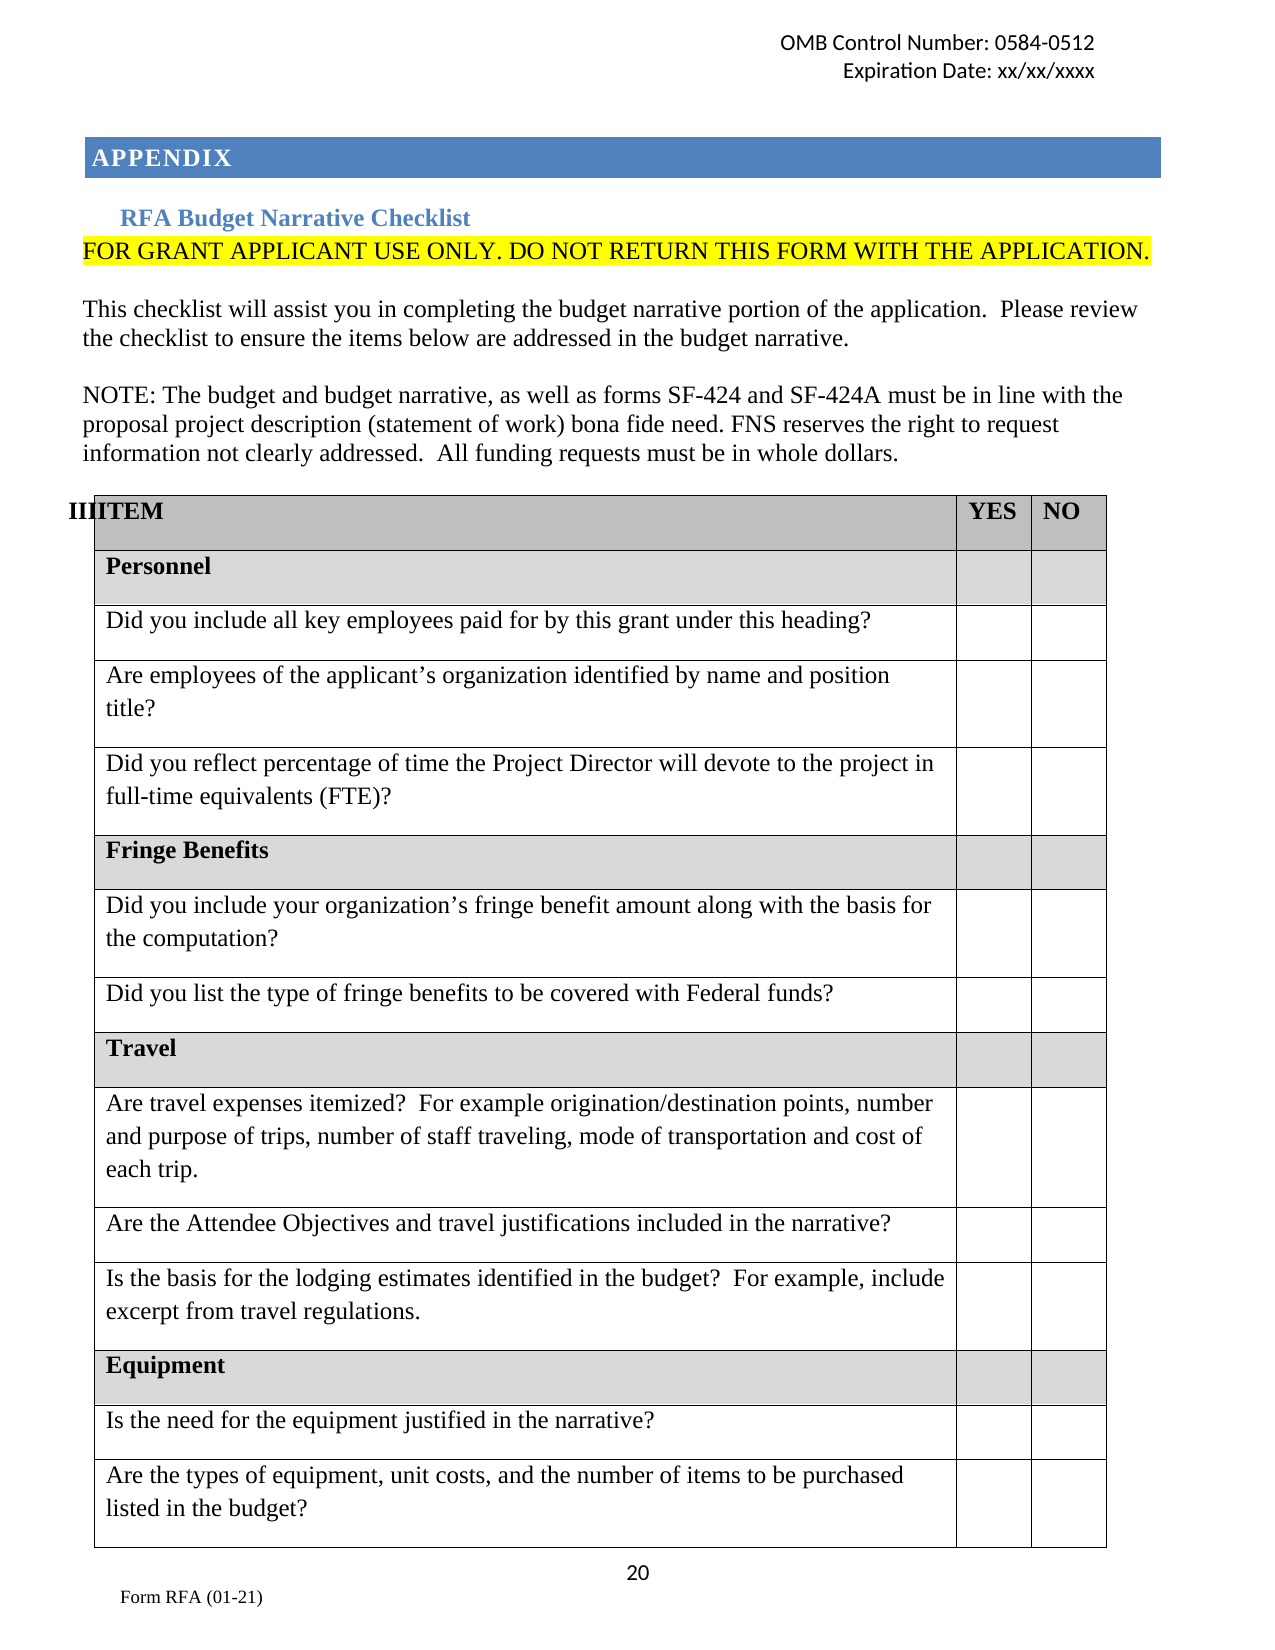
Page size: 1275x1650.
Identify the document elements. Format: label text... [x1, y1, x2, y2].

table_cell [1032, 1406, 1106, 1459]
table_cell [957, 1263, 1031, 1349]
table_cell [957, 661, 1031, 747]
table_cell [1032, 978, 1106, 1032]
table_cell [957, 1208, 1031, 1262]
table_cell Did you include all key employees paid for by this grant under this heading? [95, 606, 956, 659]
table_cell [957, 836, 1031, 889]
subtitle RFA Budget Narrative Checklist [120, 203, 1155, 232]
table_cell [957, 1460, 1031, 1547]
table_cell [1032, 748, 1106, 834]
table_cell [1032, 661, 1106, 747]
text This checklist will assist you in completing the budget narrative portion of the application. Please review the checklist to ensure the items below are addressed in the budget narrative. [82, 294, 1155, 351]
table_cell Did you list the type of fringe benefits to be covered with Federal funds? [95, 978, 956, 1032]
table_cell Personnel [95, 551, 956, 604]
table_cell [1032, 1033, 1106, 1087]
table_cell [1032, 551, 1106, 604]
table_cell Is the basis for the lodging estimates identified in the budget? For example, include excerpt from travel regulations. [95, 1263, 956, 1349]
table_cell [1032, 606, 1106, 659]
table_header IIIITEM [95, 496, 956, 550]
table_cell [1032, 1088, 1106, 1207]
table_cell Are employees of the applicant’s organization identified by name and position title? [95, 661, 956, 747]
table_cell Did you include your organization’s fringe benefit amount along with the basis for the computation? [95, 890, 956, 977]
table_cell Equipment [95, 1351, 956, 1404]
table_cell Are the types of equipment, unit costs, and the number of items to be purchased listed in the budget? [95, 1460, 956, 1547]
table_cell Fringe Benefits [95, 836, 956, 889]
table_cell [957, 551, 1031, 604]
table_cell Travel [95, 1033, 956, 1087]
table_cell [957, 748, 1031, 834]
subtitle APPENDIX [91, 143, 1155, 172]
table_cell [1032, 1208, 1106, 1262]
table_cell [957, 1406, 1031, 1459]
table_cell Are the Attendee Objectives and travel justifications included in the narrative? [95, 1208, 956, 1262]
text NOTE: The budget and budget narrative, as well as forms SF-424 and SF-424A must be in line with the proposal project description (statement of work) bona fide need. FNS reserves the right to request information not clearly addressed. All funding requests must be in whole dollars. [82, 380, 1155, 466]
table_cell [1032, 1460, 1106, 1547]
table_cell Did you reflect percentage of time the Project Director will devote to the project in full-time equivalents (FTE)? [95, 748, 956, 834]
table_cell Are travel expenses itemized? For example origination/destination points, number and purpose of trips, number of staff traveling, mode of transportation and cost of each trip. [95, 1088, 956, 1207]
table_cell Is the need for the equipment justified in the narrative? [95, 1406, 956, 1459]
table_cell [1032, 1263, 1106, 1349]
table_cell [1032, 836, 1106, 889]
table_header YES [957, 496, 1031, 550]
table_cell [957, 1033, 1031, 1087]
table_header NO [1032, 496, 1106, 550]
table_cell [1032, 1351, 1106, 1404]
table_cell [957, 890, 1031, 977]
table_cell [1032, 890, 1106, 977]
table_cell [957, 1351, 1031, 1404]
table_cell [957, 1088, 1031, 1207]
table_cell [957, 606, 1031, 659]
table_cell [957, 978, 1031, 1032]
